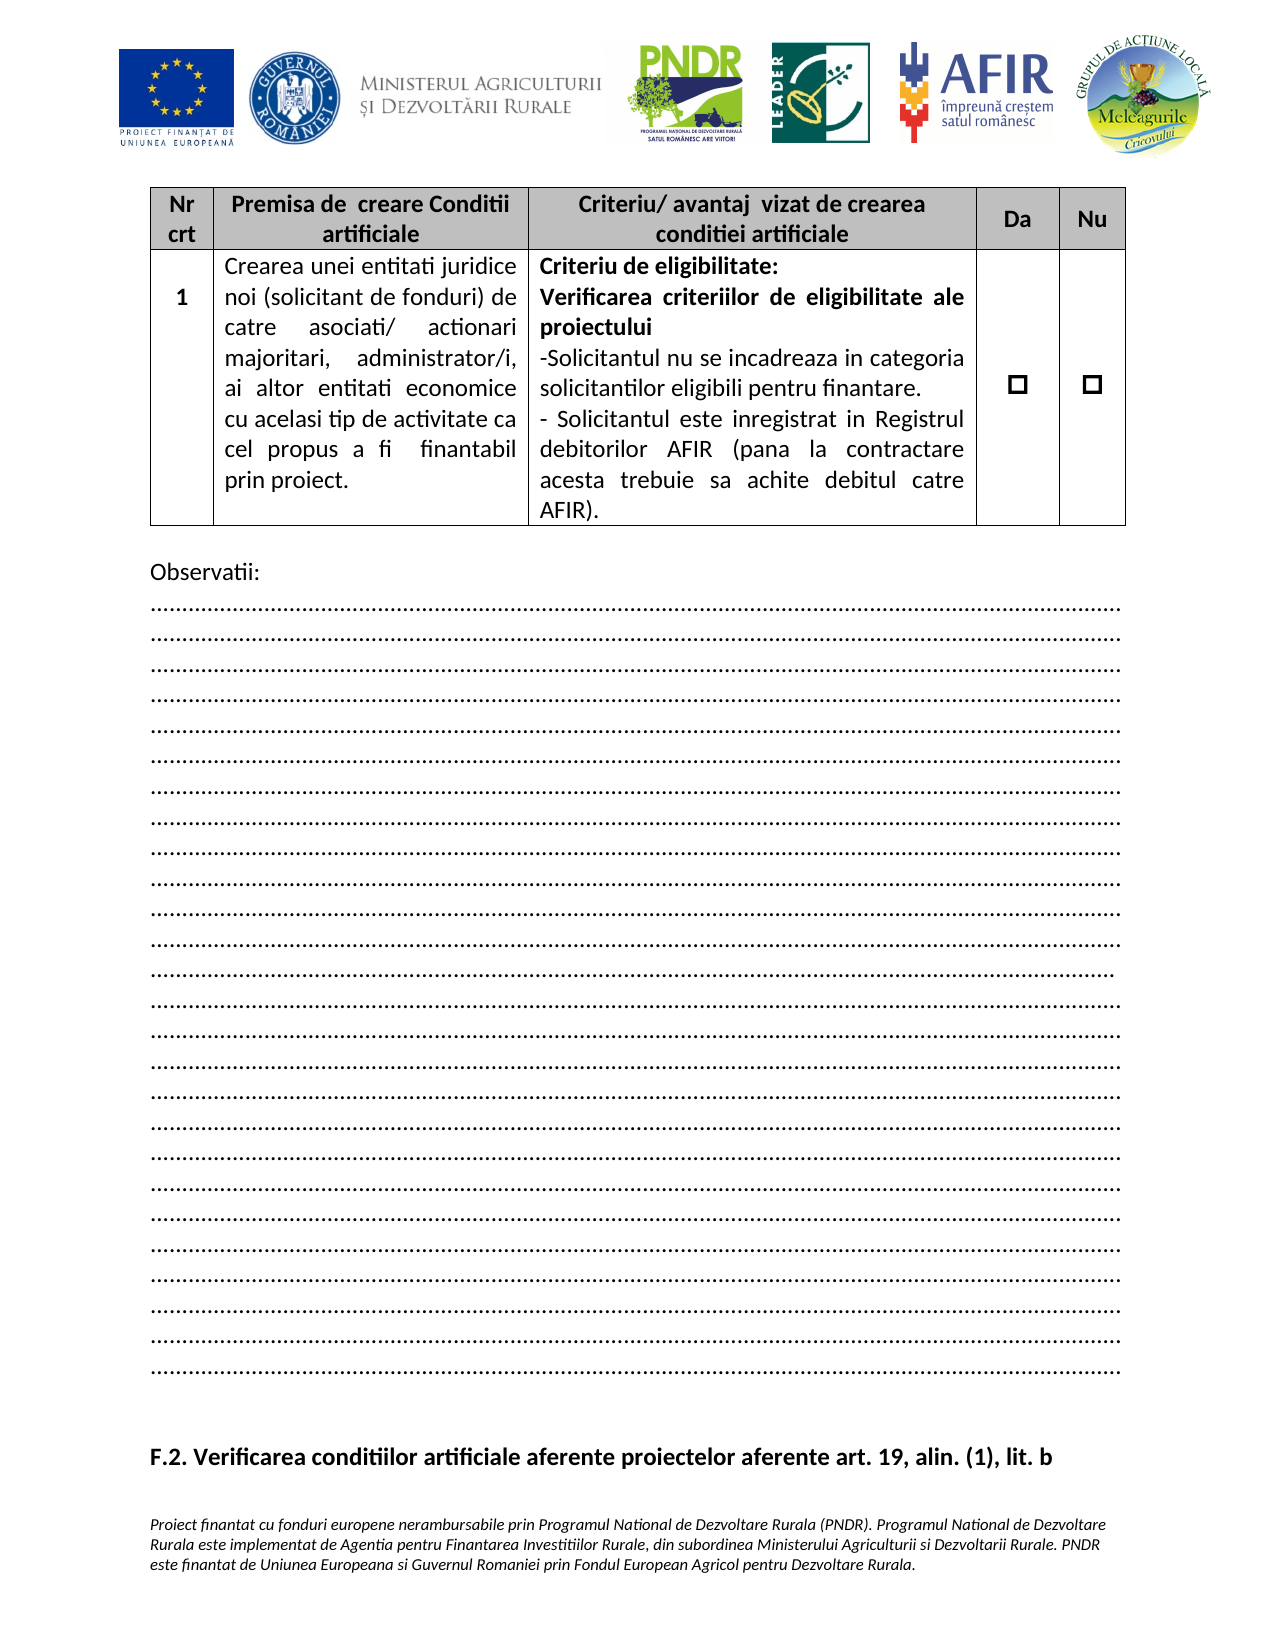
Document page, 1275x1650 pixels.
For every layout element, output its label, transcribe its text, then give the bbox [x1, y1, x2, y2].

text F.2. Verificarea conditiilor artificiale aferente proiectelor aferente art. 19, alin. (1), lit. b [150, 1442, 1125, 1472]
table_cell [977, 250, 1059, 525]
text .................................................................................................................................................................................................................................................................................................................................................................................................................................................................................................................................................................................................................................................................................................................................................................................................................................................................................................................................................................................................................................................................................................................................................................................................................................................................................................................................................................................................................................................................................................................................................................................................... [150, 617, 1125, 923]
picture [900, 42, 1053, 143]
picture [1074, 33, 1211, 158]
table_cell [1060, 250, 1125, 525]
table_header Nu [1060, 188, 1125, 249]
table_header Premisa de creare Conditii artificiale [214, 188, 528, 249]
table_header Nr crt [151, 188, 213, 249]
table_cell Crearea unei entitati juridice noi (solicitant de fonduri) de catre asociati/ actionari majoritari, administrator/i, ai altor entitati economice cu acelasi tip de activitate ca cel propus a fi finantabil prin proiect. [214, 250, 528, 525]
table_cell Criteriu de eligibilitate: Verificarea criteriilor de eligibilitate ale proiectului -Solicitantul nu se incadreaza in categoria solicitantilor eligibili pentru finantare. - Solicitantul este inregistrat in Registrul debitorilor AFIR (pana la contractare acesta trebuie sa achite debitul catre AFIR). [529, 250, 976, 525]
text .............................................................................................................................................................................................................................................................................................................................................................................................................................................................................. .......................................................................................................................................................... .............................................................................................................................................................................................................................................................................................................................................................................................................................................................................. .......................................................................................................................................................... [150, 1136, 1125, 1381]
text .......................................................................................................................................................... [150, 587, 1125, 617]
text .......................................................................................................................................................... [150, 923, 1125, 953]
table_header Criteriu/ avantaj vizat de crearea conditiei artificiale [529, 188, 976, 249]
picture [119, 49, 234, 150]
text ......................................................................................................................................................... .................................................................................................................................................................................................................................................................................................................................................................................................................................................................................................................................................................................................................................................................................................................................................................................................. [150, 953, 1125, 1136]
table_header Da [977, 188, 1059, 249]
text Observatii: [150, 556, 1125, 587]
picture [248, 42, 870, 145]
table_cell 1 [151, 250, 213, 525]
